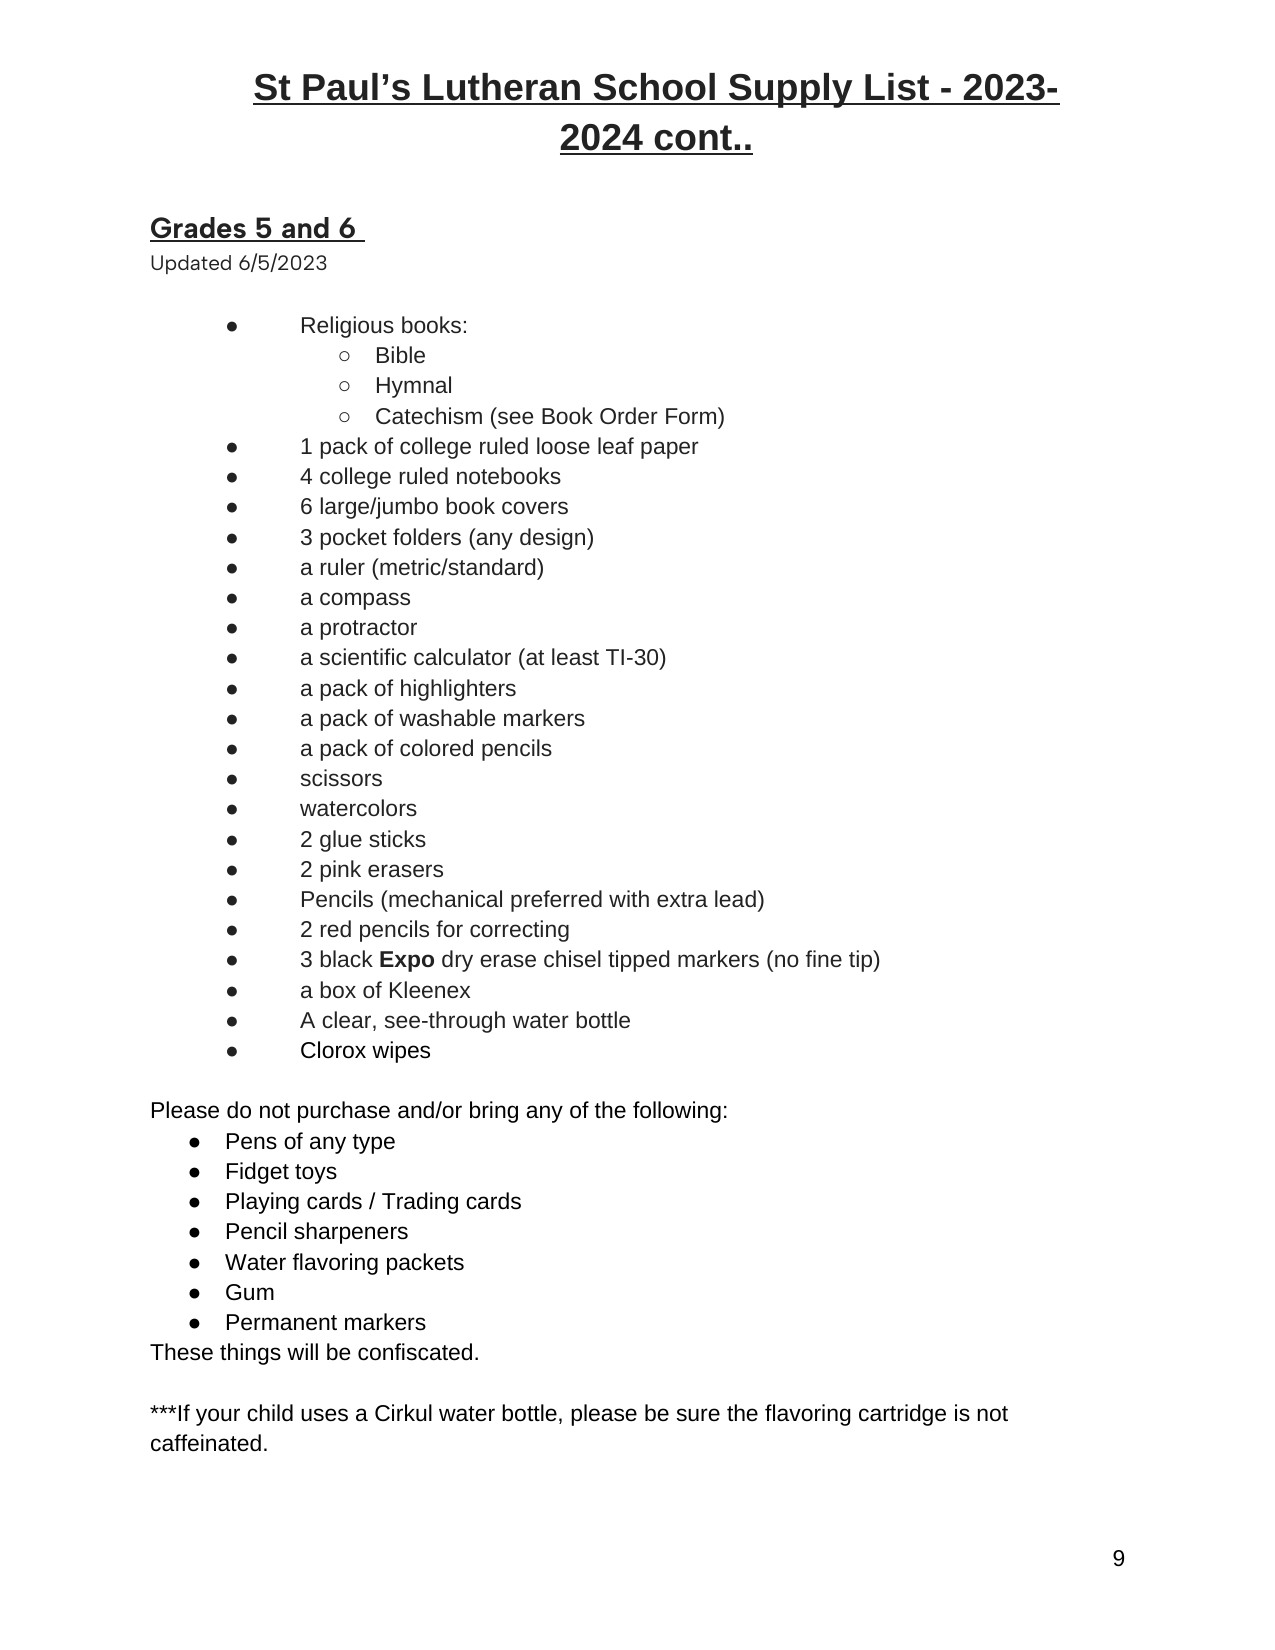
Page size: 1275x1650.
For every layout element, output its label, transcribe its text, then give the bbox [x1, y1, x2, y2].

list scissors [225, 765, 1062, 791]
text Updated 6/5/2023 [150, 251, 1062, 276]
list 3 pocket folders (any design) [225, 523, 1062, 550]
list 2 pink erasers [225, 856, 1062, 882]
list a box of Kleenex [225, 977, 1062, 1003]
text These things will be confiscated. [150, 1339, 1062, 1365]
text Please do not purchase and/or bring any of the following: [150, 1097, 1062, 1124]
list Fidget toys [187, 1158, 1062, 1184]
list Gum [187, 1279, 1062, 1305]
list 6 large/jumbo book covers [225, 493, 1062, 519]
list Clorox wipes [225, 1037, 1062, 1063]
list Religious books: [225, 312, 1062, 338]
text ***If your child uses a Cirkul water bottle, please be sure the flavoring cartridge is not caffeinated. [150, 1399, 1062, 1456]
list a pack of highlighters [225, 674, 1062, 701]
list Pens of any type [187, 1128, 1062, 1154]
list a compass [225, 584, 1062, 610]
list 4 college ruled notebooks [225, 463, 1062, 489]
list 2 red pencils for correcting [225, 916, 1062, 942]
text Grades 5 and 6 [150, 210, 1062, 245]
list A clear, see-through water bottle [225, 1007, 1062, 1033]
list a ruler (metric/standard) [225, 554, 1062, 580]
list Pencils (mechanical preferred with extra lead) [225, 886, 1062, 912]
list Pencil sharpeners [187, 1218, 1062, 1244]
list a protractor [225, 614, 1062, 640]
list Playing cards / Trading cards [187, 1188, 1062, 1214]
list Catechism (see Book Order Form) [337, 403, 1062, 429]
list 1 pack of college ruled loose leaf paper [225, 433, 1062, 459]
list Permanent markers [187, 1309, 1062, 1335]
list watercolors [225, 795, 1062, 822]
text St Paul’s Lutheran School Supply List - 2023-2024 cont.. [250, 66, 1062, 158]
list a pack of colored pencils [225, 735, 1062, 761]
list Bible [337, 342, 1062, 368]
list a scientific calculator (at least TI-30) [225, 644, 1062, 671]
list a pack of washable markers [225, 705, 1062, 731]
list Water flavoring packets [187, 1248, 1062, 1275]
list 2 glue sticks [225, 826, 1062, 852]
list Hymnal [337, 372, 1062, 399]
list 3 black Expo dry erase chisel tipped markers (no fine tip) [225, 946, 1062, 973]
